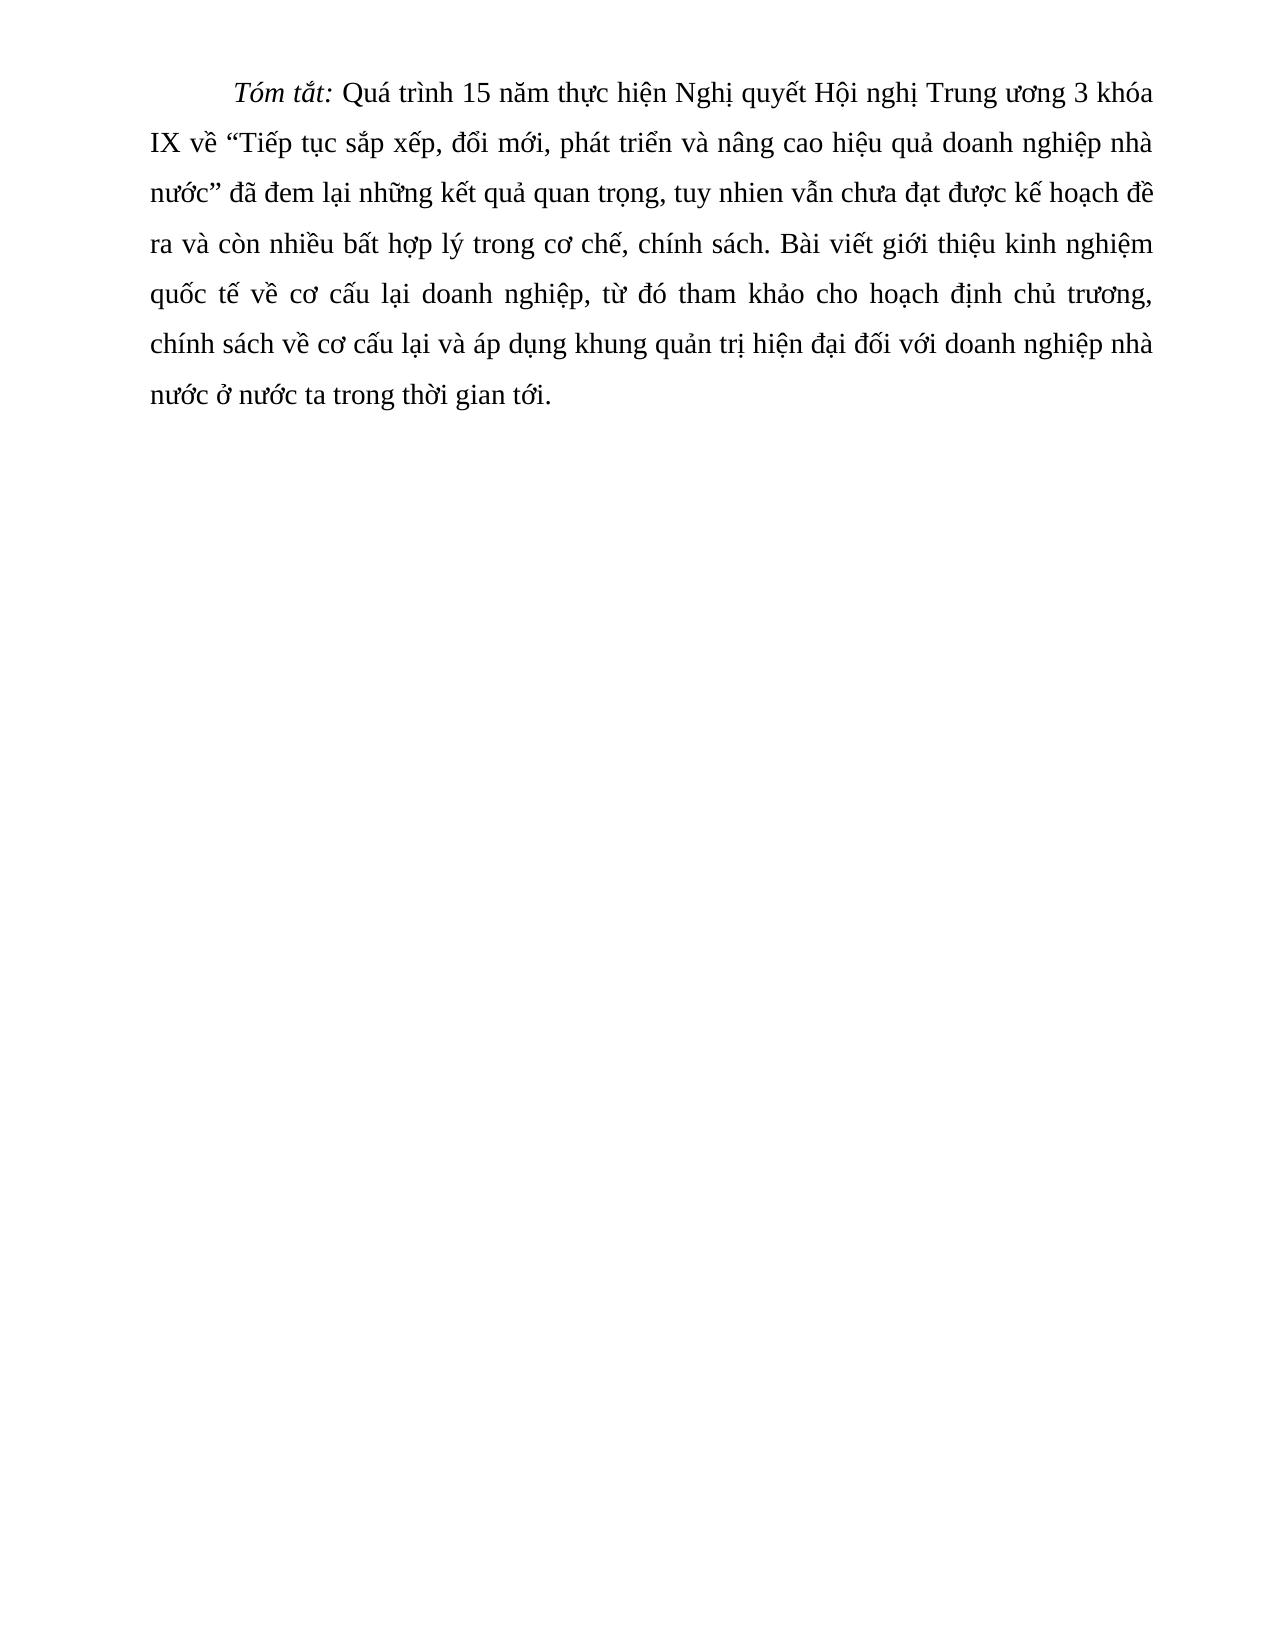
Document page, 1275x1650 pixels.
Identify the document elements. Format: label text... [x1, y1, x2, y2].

text Tóm tắt: Quá trình 15 năm thực hiện Nghị quyết Hội nghị Trung ương 3 khóa IX về “Tiếp tục sắp xếp, đổi mới, phát triển và nâng cao hiệu quả doanh nghiệp nhà nước” đã đem lại những kết quả quan trọng, tuy nhien vẫn chưa đạt được kế hoạch đề ra và còn nhiều bất hợp lý trong cơ chế, chính sách. Bài viết giới thiệu kinh nghiệm quốc tế về cơ cấu lại doanh nghiệp, từ đó tham khảo cho hoạch định chủ trương, chính sách về cơ cấu lại và áp dụng khung quản trị hiện đại đối với doanh nghiệp nhà nước ở nước ta trong thời gian tới. [150, 75, 1155, 410]
